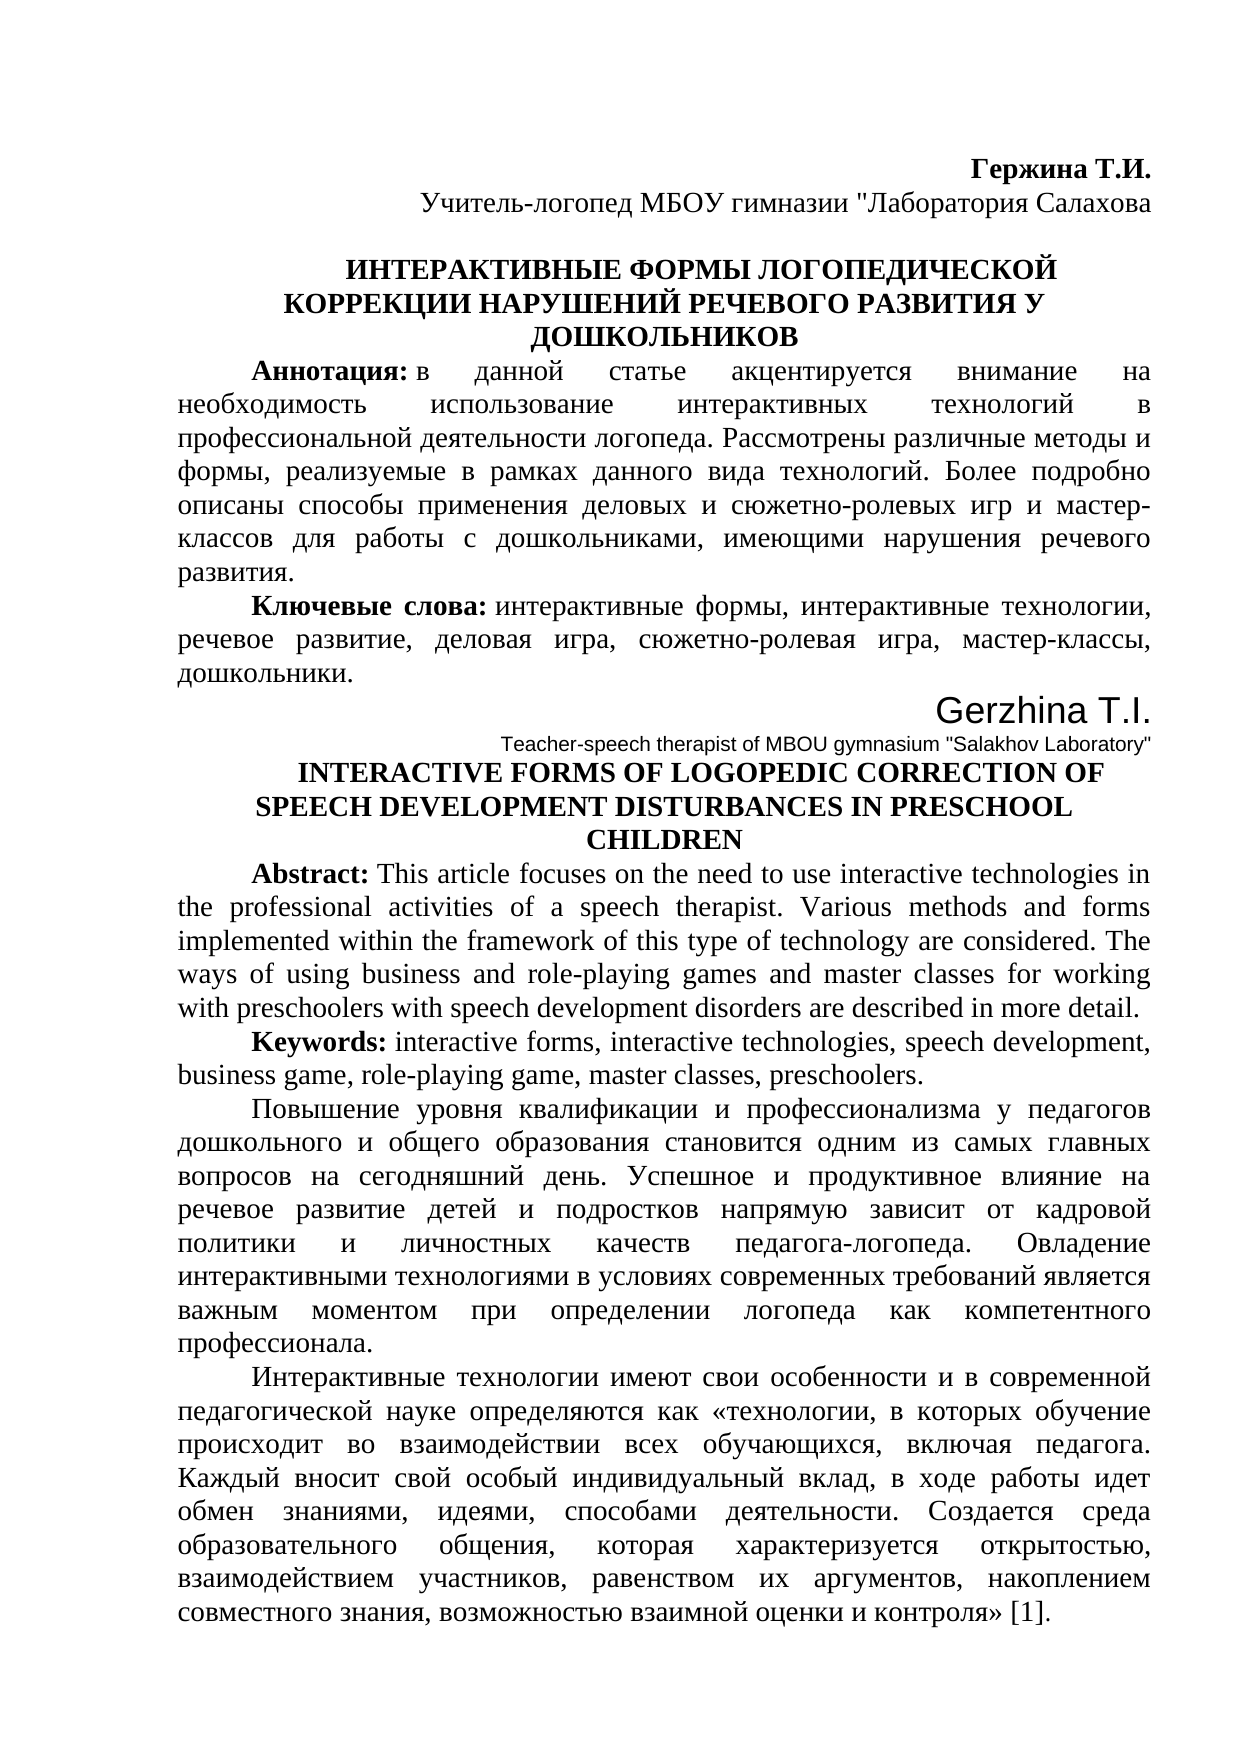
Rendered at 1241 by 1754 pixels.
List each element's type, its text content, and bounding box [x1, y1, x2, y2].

text Гержина Т.И. [177, 118, 1152, 185]
text Ключевые слова: интерактивные формы, интерактивные технологии, речевое развитие, деловая игра, сюжетно-ролевая игра, мастер-классы, дошкольники. [177, 588, 1152, 688]
text Teacher-speech therapist of MBOU gymnasium "Salakhov Laboratory" [177, 731, 1152, 755]
text INTERACTIVE FORMS OF LOGOPEDIC CORRECTION OF SPEECH DEVELOPMENT DISTURBANCES IN PRESCHOOL CHILDREN [177, 755, 1152, 856]
text Интерактивные технологии имеют свои особенности и в современной педагогической науке определяются как «технологии, в которых обучение происходит во взаимодействии всех обучающихся, включая педагога. Каждый вносит свой особый индивидуальный вклад, в ходе работы идет обмен знаниями, идеями, способами деятельности. Создается среда образовательного общения, которая характеризуется открытостью, взаимодействием участников, равенством их аргументов, накоплением совместного знания, возможностью взаимной оценки и контроля» [1]. [177, 1359, 1152, 1628]
text ИНТЕРАКТИВНЫЕ ФОРМЫ ЛОГОПЕДИЧЕСКОЙ КОРРЕКЦИИ НАРУШЕНИЙ РЕЧЕВОГО РАЗВИТИЯ У ДОШКОЛЬНИКОВ [177, 252, 1152, 353]
text Keywords: interactive forms, interactive technologies, speech development, business game, role-playing game, master classes, preschoolers. [177, 1024, 1152, 1091]
text Аннотация: в данной статье акцентируется внимание на необходимость использование интерактивных технологий в профессиональной деятельности логопеда. Рассмотрены различные методы и формы, реализуемые в рамках данного вида технологий. Более подробно описаны способы применения деловых и сюжетно-ролевых игр и мастер-классов для работы с дошкольниками, имеющими нарушения речевого развития. [177, 353, 1152, 588]
text Abstract: This article focuses on the need to use interactive technologies in the professional activities of a speech therapist. Various methods and forms implemented within the framework of this type of technology are considered. The ways of using business and role-playing games and master classes for working with preschoolers with speech development disorders are described in more detail. [177, 856, 1152, 1024]
text Учитель-логопед МБОУ гимназии "Лаборатория Салахова [177, 185, 1152, 219]
text Gerzhina T.I. [177, 688, 1152, 731]
text Повышение уровня квалификации и профессионализма у педагогов дошкольного и общего образования становится одним из самых главных вопросов на сегодняшний день. Успешное и продуктивное влияние на речевое развитие детей и подростков напрямую зависит от кадровой политики и личностных качеств педагога-логопеда. Овладение интерактивными технологиями в условиях современных требований является важным моментом при определении логопеда как компетентного профессионала. [177, 1091, 1152, 1359]
